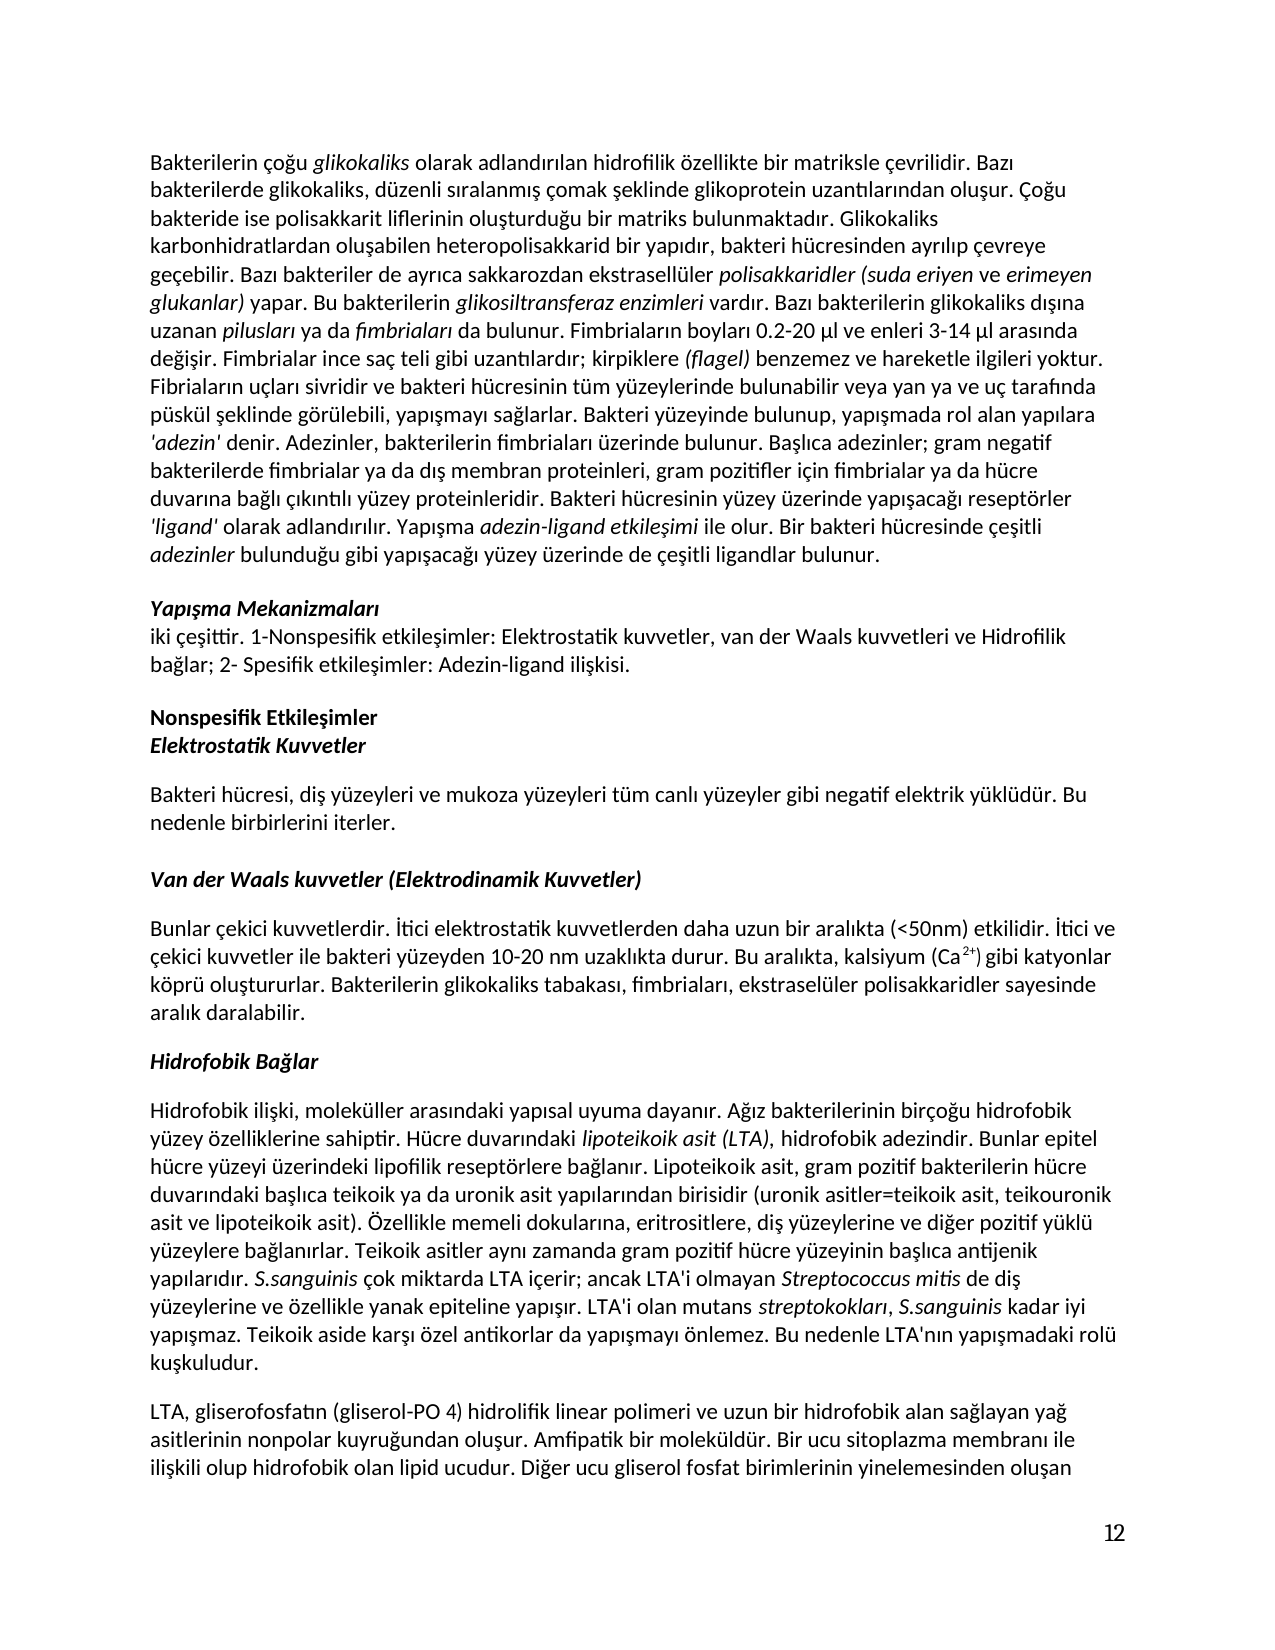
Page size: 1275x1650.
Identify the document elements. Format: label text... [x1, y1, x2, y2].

text Nonspesifik Etkileşimler Elektrostatik Kuvvetler [150, 703, 852, 759]
text iki çeşittir. 1-Nonspesifik etkileşimler: Elektrostatik kuvvetler, van der Waals kuvvetleri ve Hidrofilik bağlar; 2- Spesifik etkileşimler: Adezin-ligand ilişkisi. [150, 622, 1124, 678]
text Bakteri hücresi, diş yüzeyleri ve mukoza yüzeyleri tüm canlı yüzeyler gibi negatif elektrik yüklüdür. Bu nedenle birbirlerini iterler. [150, 780, 1124, 836]
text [150, 1397, 1125, 1481]
text Hidrofobik ilişki, moleküller arasındaki yapısal uyuma dayanır. Ağız bakterilerinin birçoğu hidrofobik yüzey özelliklerine sahiptir. Hücre duvarındaki lipoteikoik asit (LTA), hidrofobik adezindir. Bunlar epitel hücre yüzeyi üzerindeki lipofilik reseptörlere bağlanır. Lipoteikoik asit, gram pozitif bakterilerin hücre duvarındaki başlıca teikoik ya da uronik asit yapılarından birisidir (uronik asitler=teikoik asit, teikouronik asit ve lipoteikoik asit). Özellikle memeli dokularına, eritrositlere, diş yüzeylerine ve diğer pozitif yüklü yüzeylere bağlanırlar. Teikoik asitler aynı zamanda gram pozitif hücre yüzeyinin başlıca antijenik yapılarıdır. S.sanguinis çok miktarda LTA içerir; ancak LTA'i olmayan Streptococcus mitis de diş yüzeylerine ve özellikle yanak epiteline yapışır. LTA'i olan mutans streptokokları, S.sanguinis kadar iyi yapışmaz. Teikoik aside karşı özel antikorlar da yapışmayı önlemez. Bu nedenle LTA'nın yapışmadaki rolü kuşkuludur. [150, 1096, 1124, 1376]
text Yapışma Mekanizmaları [150, 594, 1125, 622]
text Van der Waals kuvvetler (Elektrodinamik Kuvvetler) [150, 865, 872, 893]
text Hidrofobik Bağlar [150, 1047, 839, 1075]
text Bunlar çekici kuvvetlerdir. İtici elektrostatik kuvvetlerden daha uzun bir aralıkta (<50nm) etkilidir. İtici ve çekici kuvvetler ile bakteri yüzeyden 10-20 nm uzaklıkta durur. Bu aralıkta, kalsiyum (Ca2+) gibi katyonlar köprü oluştururlar. Bakterilerin glikokaliks tabakası, fimbriaları, ekstraselüler polisakkaridler sayesinde aralık daralabilir. [150, 914, 1124, 1026]
text Bakterilerin çoğu glikokaliks olarak adlandırılan hidrofilik özellikte bir matriksle çevrilidir. Bazı bakterilerde glikokaliks, düzenli sıralanmış çomak şeklinde glikoprotein uzantılarından oluşur. Çoğu bakteride ise polisakkarit liflerinin oluşturduğu bir matriks bulunmaktadır. Glikokaliks karbonhidratlardan oluşabilen heteropolisakkarid bir yapıdır, bakteri hücresinden ayrılıp çevreye geçebilir. Bazı bakteriler de ayrıca sakkarozdan ekstrasellüler polisakkaridler (suda eriyen ve erimeyen glukanlar) yapar. Bu bakterilerin glikosiltransferaz enzimleri vardır. Bazı bakterilerin glikokaliks dışına uzanan pilusları ya da fimbriaları da bulunur. Fimbriaların boyları 0.2-20 μl ve enleri 3-14 μl arasında değişir. Fimbrialar ince saç teli gibi uzantılardır; kirpiklere (flagel) benzemez ve hareketle ilgileri yoktur. Fibriaların uçları sivridir ve bakteri hücresinin tüm yüzeylerinde bulunabilir veya yan ya ve uç tarafında püskül şeklinde görülebili, yapışmayı sağlarlar. Bakteri yüzeyinde bulunup, yapışmada rol alan yapılara 'adezin' denir. Adezinler, bakterilerin fimbriaları üzerinde bulunur. Başlıca adezinler; gram negatif bakterilerde fimbrialar ya da dış membran proteinleri, gram pozitifler için fimbrialar ya da hücre duvarına bağlı çıkıntılı yüzey proteinleridir. Bakteri hücresinin yüzey üzerinde yapışacağı reseptörler 'ligand' olarak adlandırılır. Yapışma adezin-ligand etkileşimi ile olur. Bir bakteri hücresinde çeşitli adezinler bulunduğu gibi yapışacağı yüzey üzerinde de çeşitli ligandlar bulunur. [150, 148, 1124, 568]
